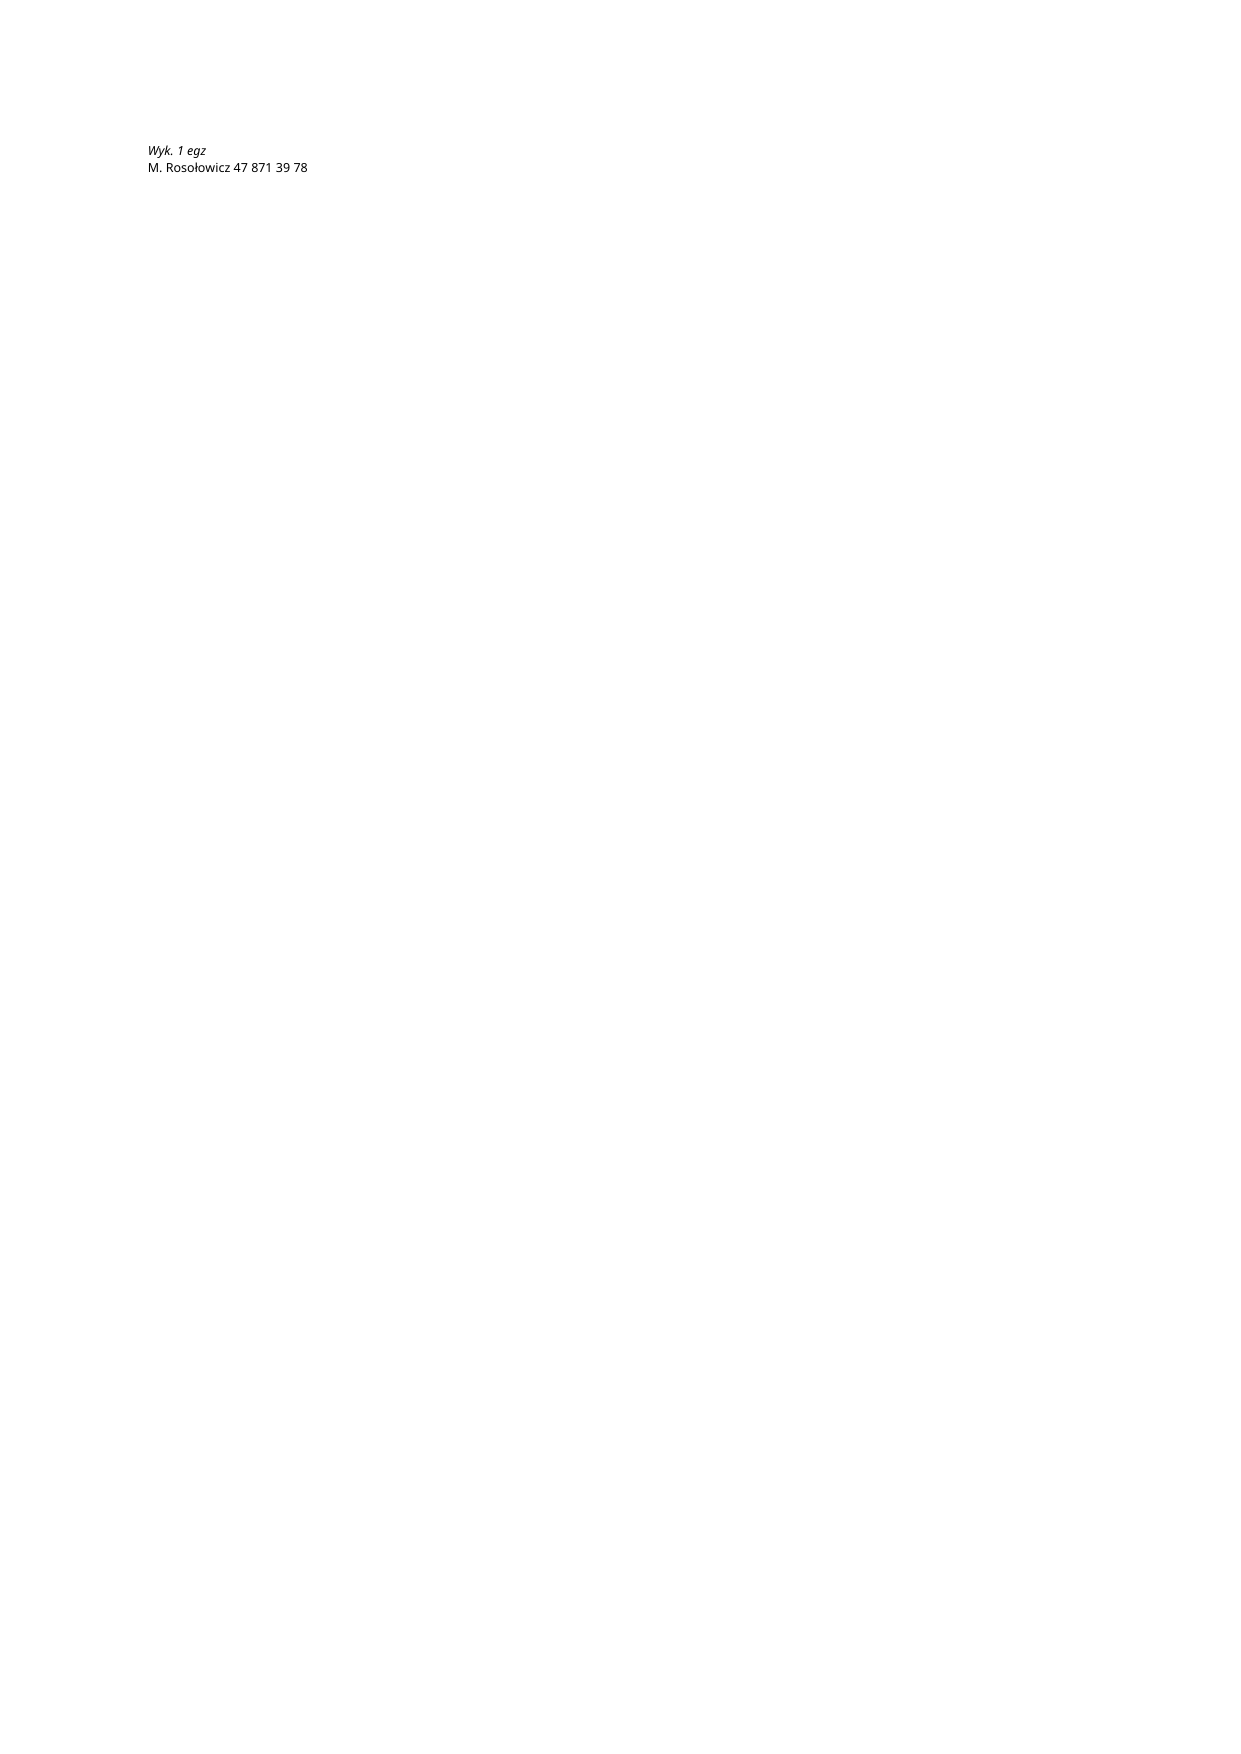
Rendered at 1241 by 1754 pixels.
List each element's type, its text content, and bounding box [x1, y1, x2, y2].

text M. Rosołowicz 47 871 39 78 [148, 159, 1092, 176]
text Wyk. 1 egz [148, 142, 1092, 159]
